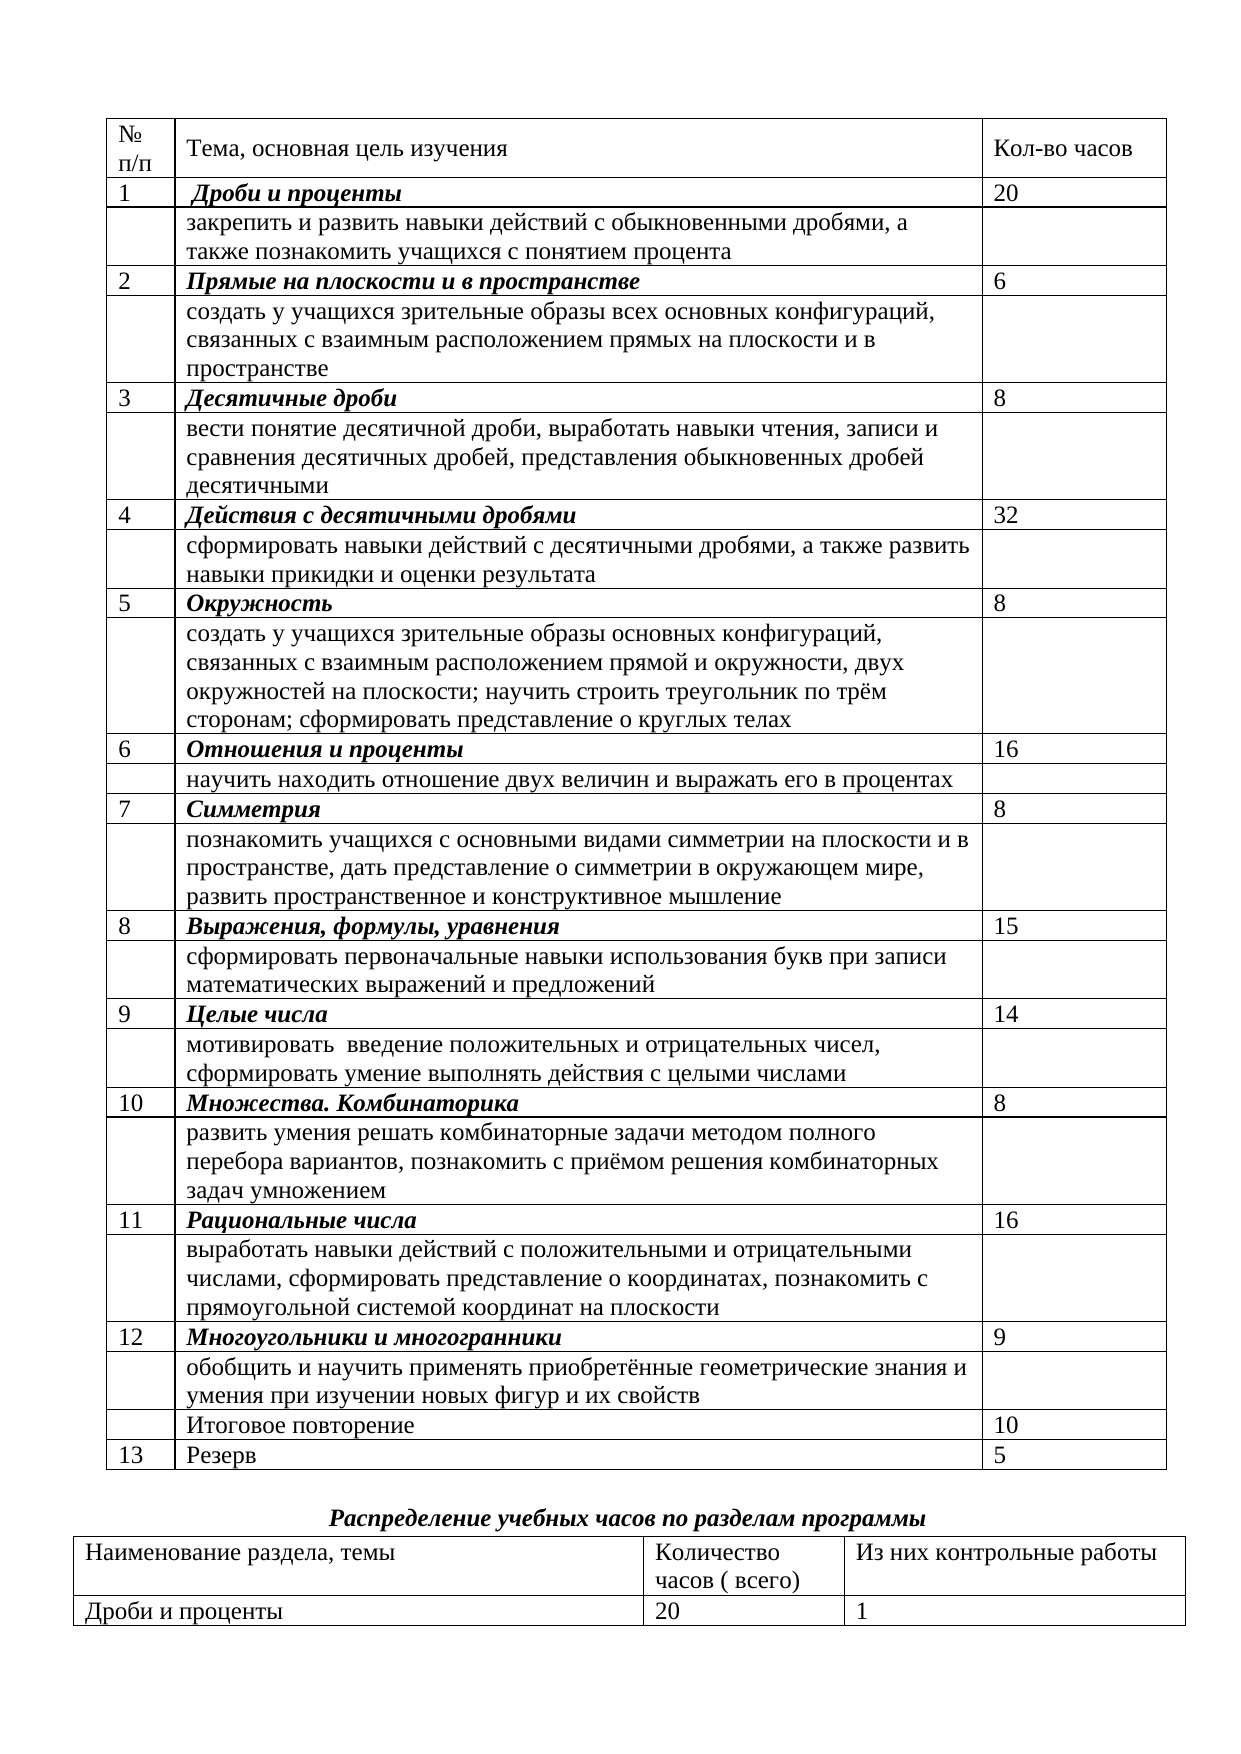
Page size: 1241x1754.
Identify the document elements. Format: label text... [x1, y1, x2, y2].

table_cell [107, 1235, 174, 1321]
table_cell [983, 764, 1166, 793]
table_cell [983, 618, 1166, 733]
table_cell 8 [983, 794, 1166, 823]
table_header № п/п [107, 119, 174, 177]
table_cell 10 [983, 1410, 1166, 1439]
table_cell сформировать первоначальные навыки использования букв при записи математических выражений и предложений [176, 941, 982, 998]
table_header Наименование раздела, темы [74, 1537, 643, 1595]
table_cell Дроби и проценты [74, 1596, 643, 1625]
table_cell 20 [983, 178, 1166, 206]
table_cell Окружность [176, 589, 982, 617]
table_cell создать у учащихся зрительные образы всех основных конфигураций, связанных с взаимным расположением прямых на плоскости и в пространстве [176, 296, 982, 382]
table_cell 9 [107, 999, 174, 1028]
table_cell [107, 618, 174, 733]
table_cell обобщить и научить применять приобретённые геометрические знания и умения при изучении новых фигур и их свойств [176, 1352, 982, 1409]
table_header Из них контрольные работы [845, 1537, 1185, 1595]
table_cell [107, 824, 174, 910]
table_cell [107, 1029, 174, 1087]
table_cell 11 [107, 1205, 174, 1233]
table_cell Выражения, формулы, уравнения [176, 911, 982, 940]
table_cell мотивировать введение положительных и отрицательных чисел, сформировать умение выполнять действия с целыми числами [176, 1029, 982, 1087]
table_cell развить умения решать комбинаторные задачи методом полного перебора вариантов, познакомить с приёмом решения комбинаторных задач умножением [176, 1118, 982, 1204]
table_cell 9 [983, 1322, 1166, 1351]
table_cell 14 [983, 999, 1166, 1028]
table_cell Итоговое повторение [176, 1410, 982, 1439]
table_cell [107, 296, 174, 382]
table_cell 20 [644, 1596, 844, 1625]
table_cell [107, 764, 174, 793]
table_cell [983, 1235, 1166, 1321]
table_cell [107, 208, 174, 265]
table_cell сформировать навыки действий с десятичными дробями, а также развить навыки прикидки и оценки результата [176, 530, 982, 587]
table_cell закрепить и развить навыки действий с обыкновенными дробями, а также познакомить учащихся с понятием процента [176, 208, 982, 265]
table_cell 16 [983, 1205, 1166, 1233]
table_cell 13 [107, 1440, 174, 1469]
table_cell Действия с десятичными дробями [176, 500, 982, 529]
table_cell создать у учащихся зрительные образы основных конфигураций, связанных с взаимным расположением прямой и окружности, двух окружностей на плоскости; научить строить треугольник по трём сторонам; сформировать представление о круглых телах [176, 618, 982, 733]
table_cell [983, 824, 1166, 910]
table_header Количество часов ( всего) [644, 1537, 844, 1595]
table_cell 10 [107, 1088, 174, 1116]
table_cell Рациональные числа [176, 1205, 982, 1233]
table_cell [107, 941, 174, 998]
table_cell 8 [983, 1088, 1166, 1116]
table_cell 16 [983, 734, 1166, 763]
table_cell 2 [107, 266, 174, 295]
table_cell научить находить отношение двух величин и выражать его в процентах [176, 764, 982, 793]
table_cell 5 [983, 1440, 1166, 1469]
table_cell [983, 1029, 1166, 1087]
table_cell 6 [107, 734, 174, 763]
table_cell вести понятие десятичной дроби, выработать навыки чтения, записи и сравнения десятичных дробей, представления обыкновенных дробей десятичными [176, 413, 982, 499]
table_cell 8 [107, 911, 174, 940]
table_cell [983, 208, 1166, 265]
table_cell 32 [983, 500, 1166, 529]
table_cell 8 [983, 383, 1166, 412]
table_cell 8 [983, 589, 1166, 617]
table_cell [107, 530, 174, 587]
table_cell 3 [107, 383, 174, 412]
table_cell выработать навыки действий с положительными и отрицательными числами, сформировать представление о координатах, познакомить с прямоугольной системой координат на плоскости [176, 1235, 982, 1321]
table_cell 7 [107, 794, 174, 823]
table_cell Десятичные дроби [176, 383, 982, 412]
table_cell 6 [983, 266, 1166, 295]
table_cell 15 [983, 911, 1166, 940]
table_cell 12 [107, 1322, 174, 1351]
table_cell Отношения и проценты [176, 734, 982, 763]
table_cell Прямые на плоскости и в пространстве [176, 266, 982, 295]
table_cell Множества. Комбинаторика [176, 1088, 982, 1116]
table_cell Целые числа [176, 999, 982, 1028]
table_cell [983, 413, 1166, 499]
table_cell [107, 1118, 174, 1204]
table_cell познакомить учащихся с основными видами симметрии на плоскости и в пространстве, дать представление о симметрии в окружающем мире, развить пространственное и конструктивное мышление [176, 824, 982, 910]
table_cell [983, 530, 1166, 587]
table_header Кол-во часов [983, 119, 1166, 177]
table_header Тема, основная цель изучения [176, 119, 982, 177]
table_cell [983, 1352, 1166, 1409]
table_cell [107, 413, 174, 499]
table_cell [983, 1118, 1166, 1204]
table_cell Дроби и проценты [176, 178, 982, 206]
table_cell [107, 1352, 174, 1409]
table_cell [107, 1410, 174, 1439]
table_cell 1 [107, 178, 174, 206]
table_cell Резерв [176, 1440, 982, 1469]
table_cell [983, 296, 1166, 382]
table_cell 1 [845, 1596, 1185, 1625]
table_cell [983, 941, 1166, 998]
table_cell 5 [107, 589, 174, 617]
table_cell Симметрия [176, 794, 982, 823]
table_cell 4 [107, 500, 174, 529]
table_cell Многоугольники и многогранники [176, 1322, 982, 1351]
text Распределение учебных часов по разделам программы [118, 1503, 1137, 1532]
